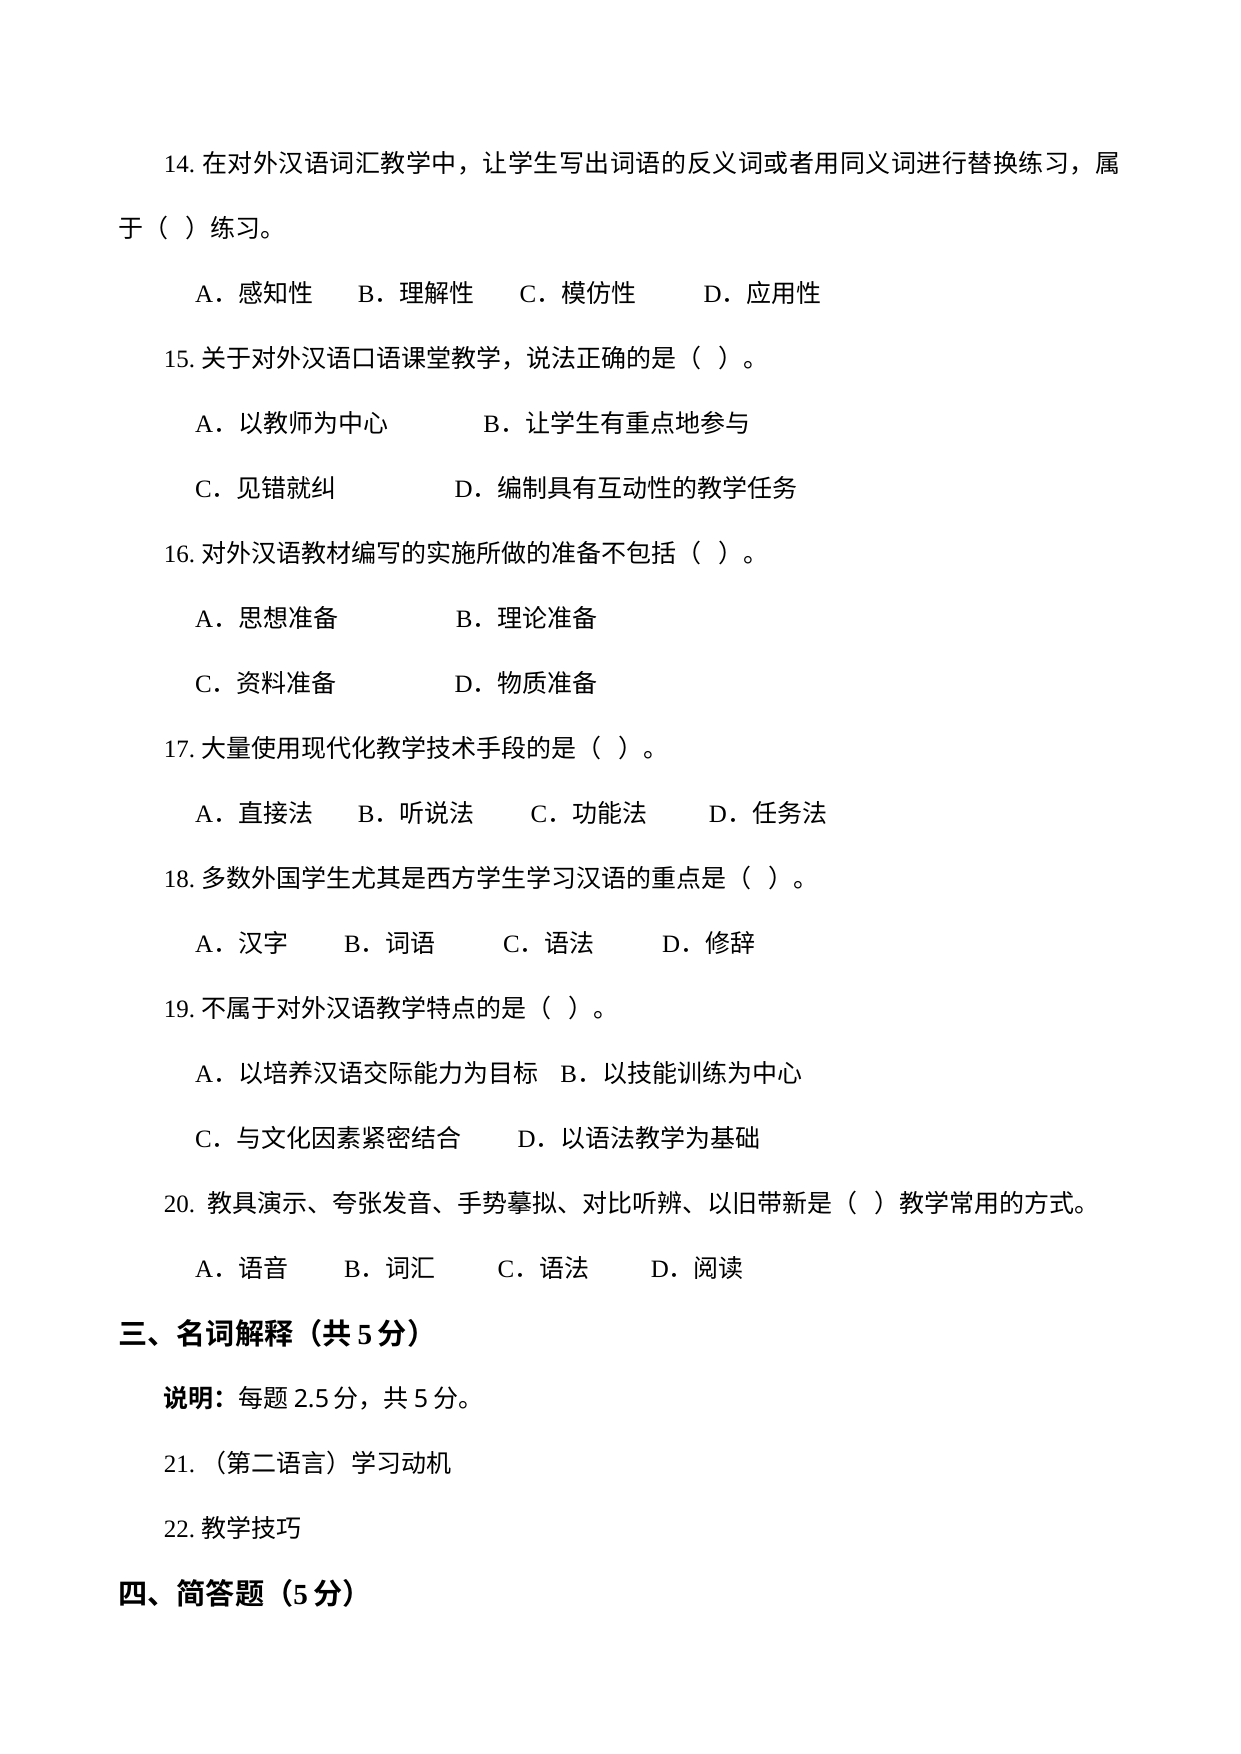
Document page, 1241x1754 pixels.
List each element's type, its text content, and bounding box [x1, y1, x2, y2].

text 15. 关于对外汉语口语课堂教学，说法正确的是（ ）。 [118, 324, 1122, 389]
text A．语音 B．词汇 C．语法 D．阅读 [118, 1234, 1122, 1299]
text A．感知性 B．理解性 C．模仿性 D．应用性 [118, 259, 1122, 324]
text 18. 多数外国学生尤其是西方学生学习汉语的重点是（ ）。 [118, 844, 1122, 909]
text 四、简答题（5分） [118, 1559, 1122, 1624]
text 21. （第二语言）学习动机 [118, 1429, 1122, 1494]
text 14. 在对外汉语词汇教学中，让学生写出词语的反义词或者用同义词进行替换练习，属于（ ）练习。 [118, 129, 1122, 259]
text 16. 对外汉语教材编写的实施所做的准备不包括（ ）。 [118, 519, 1122, 584]
text 三、名词解释（共5分） [118, 1299, 1122, 1364]
text 22. 教学技巧 [118, 1494, 1122, 1559]
text 20. 教具演示、夸张发音、手势摹拟、对比听辨、以旧带新是（ ）教学常用的方式。 [118, 1169, 1122, 1234]
text C．与文化因素紧密结合 D．以语法教学为基础 [118, 1104, 1122, 1169]
text 17. 大量使用现代化教学技术手段的是（ ）。 [118, 714, 1122, 779]
text 说明：每题2.5分，共5分。 [118, 1364, 1122, 1429]
text A．以培养汉语交际能力为目标 B．以技能训练为中心 [118, 1039, 1122, 1104]
text A．以教师为中心 B．让学生有重点地参与 [118, 389, 1122, 454]
text C．见错就纠 D．编制具有互动性的教学任务 [118, 454, 1122, 519]
text 19. 不属于对外汉语教学特点的是（ ）。 [118, 974, 1122, 1039]
text A．直接法 B．听说法 C．功能法 D．任务法 [118, 779, 1122, 844]
text A．汉字 B．词语 C．语法 D．修辞 [118, 909, 1122, 974]
text C．资料准备 D．物质准备 [118, 649, 1122, 714]
text A．思想准备 B．理论准备 [118, 584, 1122, 649]
